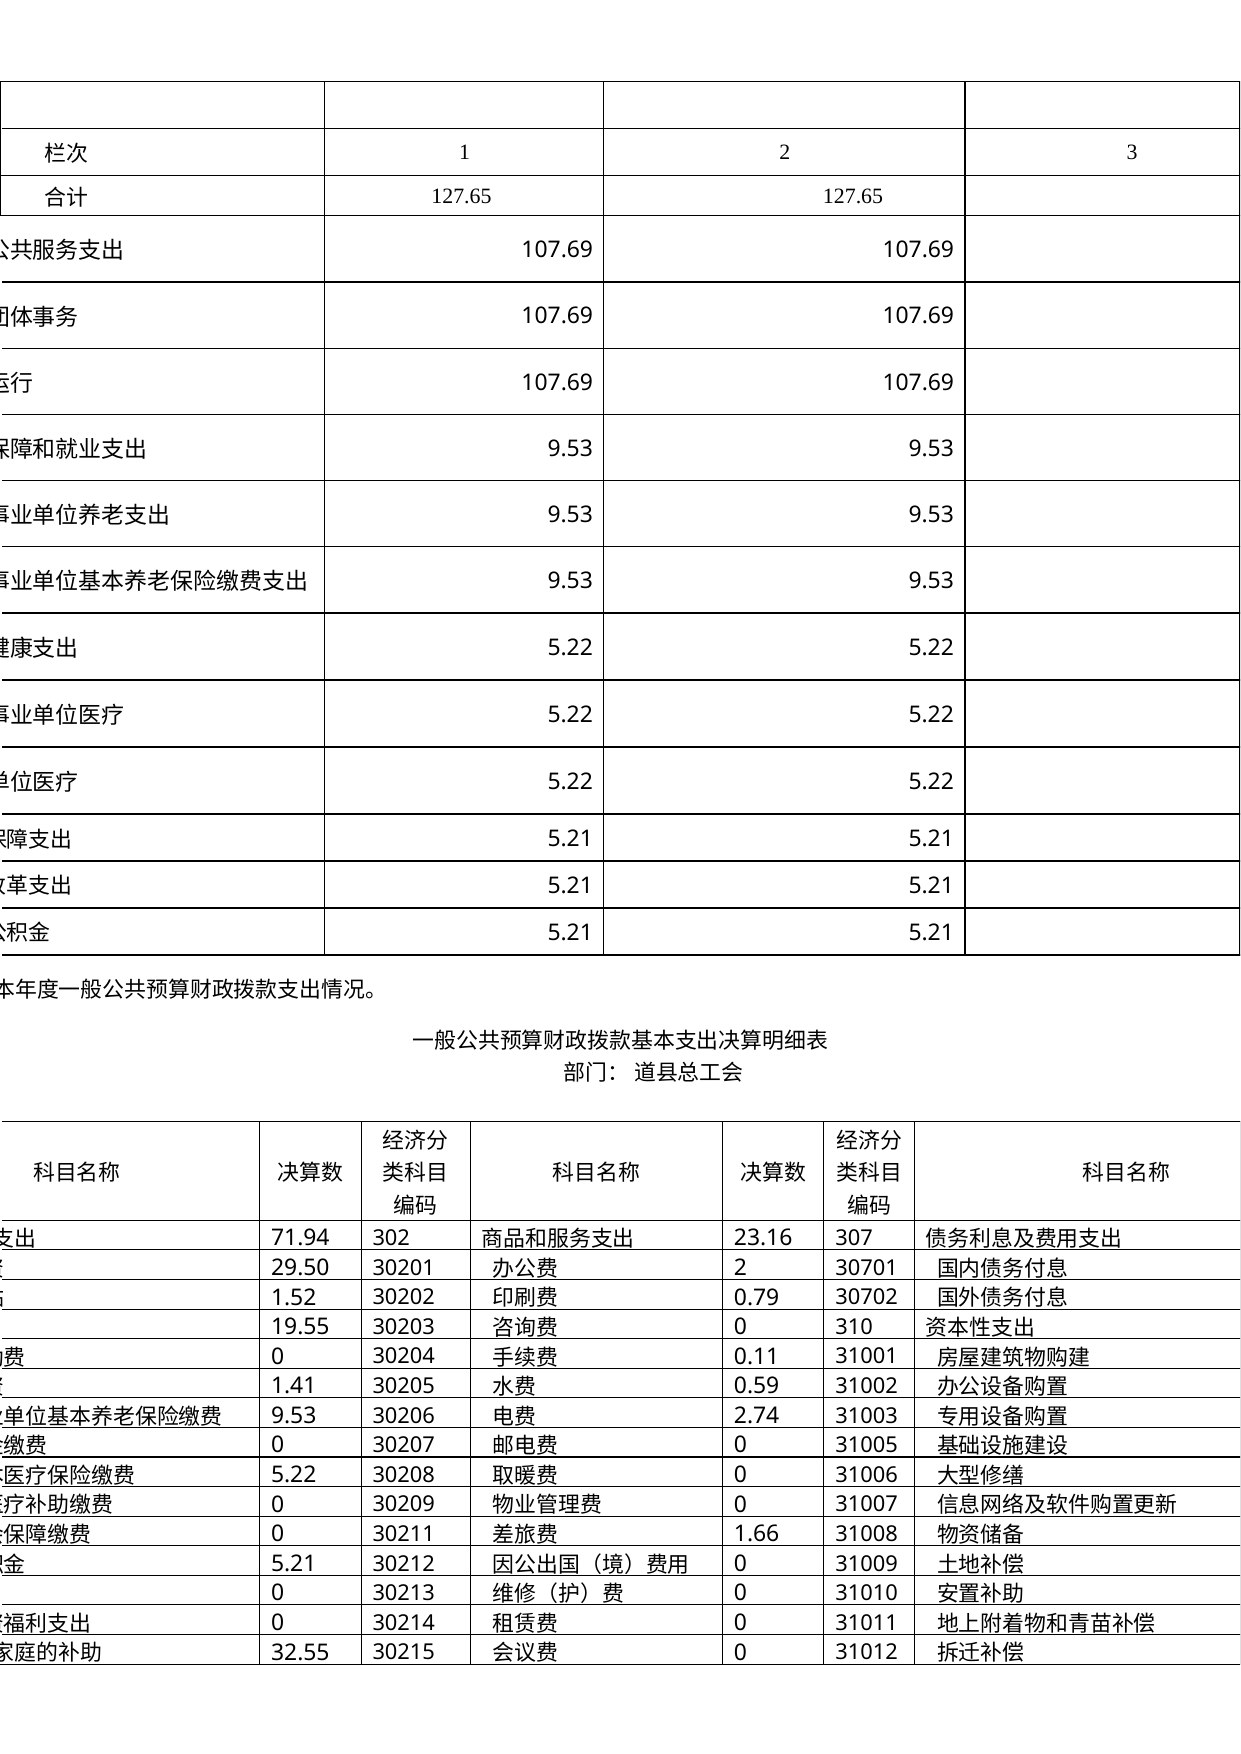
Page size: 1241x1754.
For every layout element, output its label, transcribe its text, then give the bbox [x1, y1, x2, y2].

table_cell 5.22 [604, 614, 964, 679]
table_cell [966, 176, 1239, 215]
table_cell 107.69 [325, 216, 603, 281]
table_cell 0.59 [723, 1369, 823, 1397]
table_cell [966, 815, 1239, 860]
table_cell [966, 614, 1239, 679]
table_cell 5.22 [604, 681, 964, 746]
table_cell 办公费 [471, 1250, 722, 1279]
table_cell 津贴补贴 [0, 1279, 259, 1308]
table_cell 31012 [824, 1635, 914, 1663]
table_cell 机关事业单位基本养老保险缴费支出 [0, 546, 324, 612]
table_cell [966, 349, 1239, 413]
table_cell 合计 [1, 176, 324, 215]
table_cell 31008 [824, 1517, 914, 1545]
table_cell 31010 [824, 1576, 914, 1604]
table_cell 9.53 [325, 481, 603, 546]
table_cell 31003 [824, 1398, 914, 1427]
table_cell 房屋建筑物购建 [915, 1339, 1240, 1368]
table_cell 科目名称 [471, 1122, 722, 1220]
table_cell 对个人和家庭的补助 [0, 1634, 259, 1663]
table_cell 5.21 [604, 815, 964, 860]
table_cell 0 [260, 1487, 361, 1516]
table_cell 5.22 [260, 1458, 361, 1486]
table_cell 31001 [824, 1339, 914, 1368]
table_cell 地上附着物和青苗补偿 [915, 1605, 1240, 1634]
table_cell 107.69 [604, 216, 964, 281]
table_cell 奖金 [0, 1309, 259, 1338]
table_cell 9.53 [604, 415, 964, 479]
table_cell 5.22 [325, 614, 603, 679]
table_cell 手续费 [471, 1339, 722, 1368]
table_cell 30202 [362, 1280, 470, 1308]
table_cell 决算数 [260, 1122, 361, 1220]
table_cell 物资储备 [915, 1517, 1240, 1545]
table_cell 职工基本医疗保险缴费 [0, 1456, 259, 1486]
table_cell 3 [966, 129, 1239, 174]
table_cell 107.69 [604, 283, 964, 347]
table_cell 行政事业单位养老支出 [0, 480, 324, 546]
table_cell 30204 [362, 1339, 470, 1368]
table_cell 9.53 [325, 547, 603, 612]
table_cell 1.41 [260, 1369, 361, 1397]
table_cell 30701 [824, 1250, 914, 1279]
table_cell 107.69 [325, 349, 603, 413]
table_cell 基础设施建设 [915, 1428, 1240, 1456]
table_cell 5.22 [604, 748, 964, 813]
table_cell 0 [260, 1576, 361, 1604]
table_cell 栏次 [1, 129, 324, 174]
table_cell 行政单位医疗 [0, 746, 324, 813]
table_cell 伙食补助费 [0, 1338, 259, 1368]
table_cell 咨询费 [471, 1310, 722, 1338]
table_cell 国外债务付息 [915, 1280, 1240, 1308]
table_cell 行政运行 [0, 348, 324, 413]
table_cell 0 [723, 1487, 823, 1516]
table_cell 住房公积金 [0, 907, 324, 953]
table_cell 31002 [824, 1369, 914, 1397]
table_cell 9.53 [604, 481, 964, 546]
table_cell 9.53 [604, 547, 964, 612]
table_cell 公务员医疗补助缴费 [0, 1486, 259, 1516]
table_cell 9.53 [260, 1398, 361, 1427]
table_cell 电费 [471, 1398, 722, 1427]
table_cell 其他工资福利支出 [0, 1604, 259, 1634]
table_cell 127.65 [604, 176, 964, 215]
table_cell 310 [824, 1310, 914, 1338]
table_cell 0.79 [723, 1280, 823, 1308]
table_cell 商品和服务支出 [471, 1221, 722, 1249]
table_cell 机关事业单位基本养老保险缴费 [0, 1397, 259, 1427]
table_cell [966, 283, 1239, 347]
table_cell 19.55 [260, 1310, 361, 1338]
table_cell 31007 [824, 1487, 914, 1516]
table_cell 1 [325, 129, 603, 174]
table_cell 29.50 [260, 1250, 361, 1279]
table_cell 国内债务付息 [915, 1250, 1240, 1279]
table_cell 32.55 [260, 1635, 361, 1663]
table_cell 107.69 [325, 283, 603, 347]
table_cell 行政事业单位医疗 [0, 679, 324, 746]
table_cell 0 [723, 1428, 823, 1456]
table_cell 30206 [362, 1398, 470, 1427]
table_cell [966, 681, 1239, 746]
table_cell [966, 547, 1239, 612]
table_cell 71.94 [260, 1221, 361, 1249]
table_cell 9.53 [325, 415, 603, 479]
table_cell [966, 909, 1239, 953]
table_cell 大型修缮 [915, 1458, 1240, 1486]
table_cell 30212 [362, 1546, 470, 1575]
table_cell 0 [260, 1339, 361, 1368]
table_cell 物业管理费 [471, 1487, 722, 1516]
table_cell 住房公积金 [0, 1545, 259, 1575]
table_cell 资本性支出 [915, 1310, 1240, 1338]
table_cell 30203 [362, 1310, 470, 1338]
table_cell 经济分类科目编码 [362, 1122, 470, 1220]
table_cell 安置补助 [915, 1576, 1240, 1604]
table_cell 拆迁补偿 [915, 1635, 1240, 1663]
table_cell 127.65 [325, 176, 603, 215]
table_cell 住房保障支出 [0, 813, 324, 860]
table_cell 30702 [824, 1280, 914, 1308]
table_cell 2.74 [723, 1398, 823, 1427]
table_cell 5.22 [325, 681, 603, 746]
table_cell [966, 862, 1239, 907]
table_cell 302 [362, 1221, 470, 1249]
table_cell 群众团体事务 [0, 281, 324, 347]
table_cell 决算数 [723, 1122, 823, 1220]
table_cell [966, 481, 1239, 546]
table_cell 0 [260, 1428, 361, 1456]
table_cell 31006 [824, 1458, 914, 1486]
table_cell 31009 [824, 1546, 914, 1575]
table_cell 30201 [362, 1250, 470, 1279]
table_cell 30213 [362, 1576, 470, 1604]
table_cell 职业年金缴费 [0, 1427, 259, 1456]
table_cell 科目名称 [915, 1122, 1240, 1220]
table_cell 2 [604, 129, 964, 174]
table_cell 5.21 [325, 909, 603, 953]
table_cell 30209 [362, 1487, 470, 1516]
table_cell 会议费 [471, 1635, 722, 1663]
table_cell 30205 [362, 1369, 470, 1397]
table_cell 专用设备购置 [915, 1398, 1240, 1427]
table_cell 5.21 [604, 862, 964, 907]
table_cell 5.22 [325, 748, 603, 813]
table_cell 0 [723, 1576, 823, 1604]
table_cell 5.21 [325, 815, 603, 860]
table_cell 医疗费 [0, 1575, 259, 1604]
table_cell 1.66 [723, 1517, 823, 1545]
table_cell 0 [723, 1546, 823, 1575]
table_cell 卫生健康支出 [0, 612, 324, 679]
table_cell 因公出国（境）费用 [471, 1546, 722, 1575]
table_cell 31005 [824, 1428, 914, 1456]
table_cell 水费 [471, 1369, 722, 1397]
table_cell 一般公共服务支出 [0, 216, 324, 281]
table_cell 印刷费 [471, 1280, 722, 1308]
table_cell 0 [723, 1458, 823, 1486]
table_cell 其他社会保障缴费 [0, 1516, 259, 1545]
table_cell 5.21 [260, 1546, 361, 1575]
table_cell 2 [723, 1250, 823, 1279]
table_cell 5.21 [604, 909, 964, 953]
table_cell [966, 415, 1239, 479]
table_cell 0 [260, 1517, 361, 1545]
table_cell 一般公共预算财政拨款基本支出决算明细表 部门： 道县总工会 公开06表 单位：万元 [0, 1021, 1240, 1121]
table_cell 307 [824, 1221, 914, 1249]
table_cell 差旅费 [471, 1517, 722, 1545]
table_cell 邮电费 [471, 1428, 722, 1456]
table_cell 30211 [362, 1517, 470, 1545]
table_cell 0.11 [723, 1339, 823, 1368]
table_cell 维修（护）费 [471, 1576, 722, 1604]
table_cell 31011 [824, 1605, 914, 1634]
table_cell 107.69 [604, 349, 964, 413]
table_cell 工资福利支出 [0, 1220, 259, 1249]
table_cell [966, 216, 1239, 281]
table_cell 住房改革支出 [0, 860, 324, 907]
table_cell 债务利息及费用支出 [915, 1221, 1240, 1249]
table_cell 社会保障和就业支出 [0, 414, 324, 479]
table_cell 23.16 [723, 1221, 823, 1249]
table_cell 0 [723, 1635, 823, 1663]
table_cell 0 [723, 1605, 823, 1634]
table_cell 基本工资 [0, 1249, 259, 1279]
table_cell 土地补偿 [915, 1546, 1240, 1575]
table_cell 1.52 [260, 1280, 361, 1308]
table_cell 0 [260, 1605, 361, 1634]
table_cell 经济分类科目编码 [824, 1122, 914, 1220]
table_cell 注：本表反映部门本年度一般公共预算财政拨款支出情况。 [0, 954, 1240, 1021]
table_cell 0 [723, 1310, 823, 1338]
table_cell 5.21 [325, 862, 603, 907]
table_cell 30214 [362, 1605, 470, 1634]
table_cell 取暖费 [471, 1458, 722, 1486]
table_cell 30215 [362, 1635, 470, 1663]
table_cell 租赁费 [471, 1605, 722, 1634]
table_cell 科目名称 [0, 1121, 259, 1220]
table_cell [966, 748, 1239, 813]
table_cell 办公设备购置 [915, 1369, 1240, 1397]
table_cell 30208 [362, 1458, 470, 1486]
table_cell 绩效工资 [0, 1368, 259, 1397]
table_cell 信息网络及软件购置更新 [915, 1487, 1240, 1516]
table_cell 30207 [362, 1428, 470, 1456]
